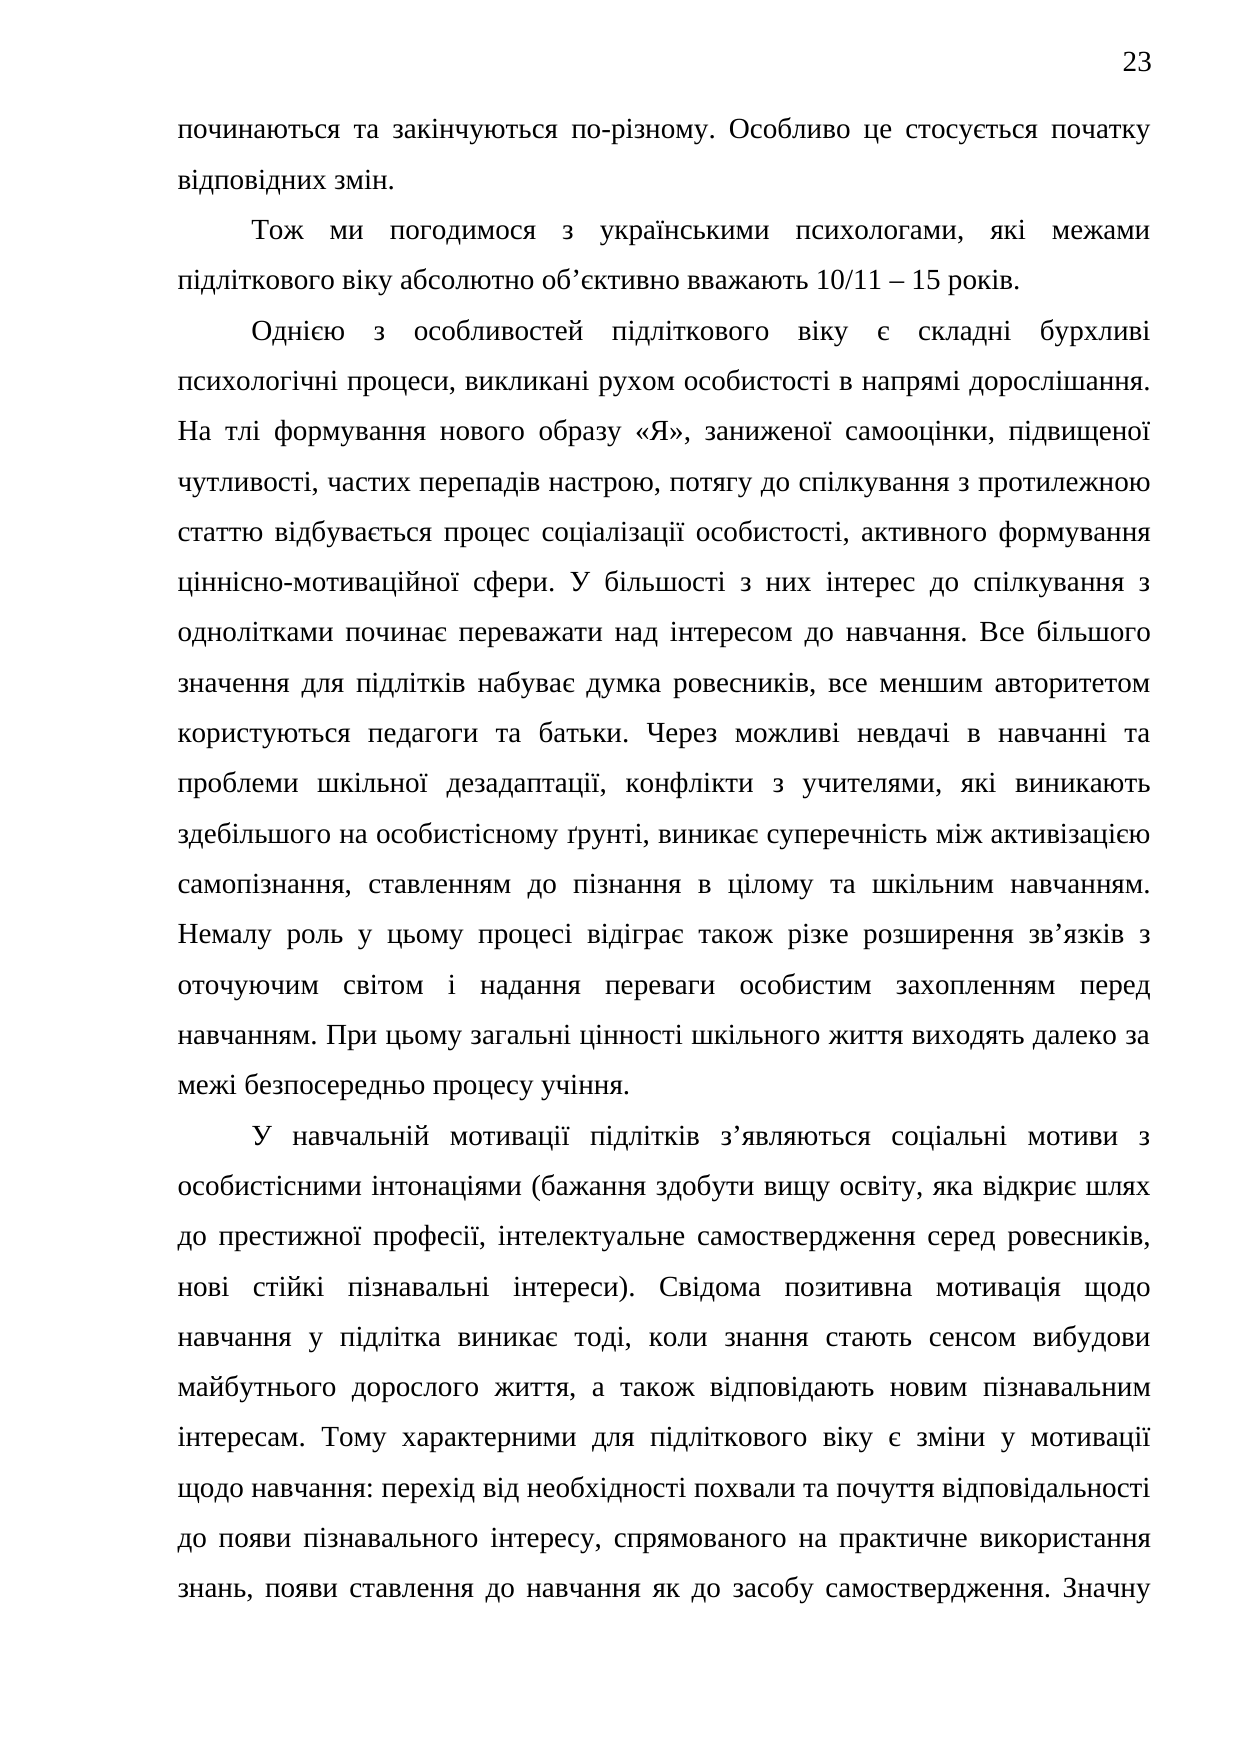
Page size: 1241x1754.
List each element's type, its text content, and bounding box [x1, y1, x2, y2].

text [177, 1118, 1152, 1604]
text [177, 111, 1152, 195]
text Однією з особливостей підліткового віку є складні бурхливі психологічні процеси, викликані рухом особистості в напрямі дорослішання. На тлі формування нового образу «Я», заниженої самооцінки, підвищеної чутливості, частих перепадів настрою, потягу до спілкування з протилежною статтю відбувається процес соціалізації особистості, активного формування ціннісно-мотиваційної сфери. У більшості з них інтерес до спілкування з однолітками починає переважати над інтересом до навчання. Все більшого значення для підлітків набуває думка ровесників, все меншим авторитетом користуються педагоги та батьки. Через можливі невдачі в навчанні та проблеми шкільної дезадаптації, конфлікти з учителями, які виникають здебільшого на особистісному ґрунті, виникає суперечність між активізацією самопізнання, ставленням до пізнання в цілому та шкільним навчанням. Немалу роль у цьому процесі відіграє також різке розширення зв’язків з оточуючим світом і надання переваги особистим захопленням перед навчанням. При цьому загальні цінності шкільного життя виходять далеко за межі безпосередньо процесу учіння. [177, 313, 1152, 1101]
text Тож ми погодимося з українськими психологами, які межами підліткового віку абсолютно об’єктивно вважають 10/11 – 15 років. [177, 212, 1152, 296]
